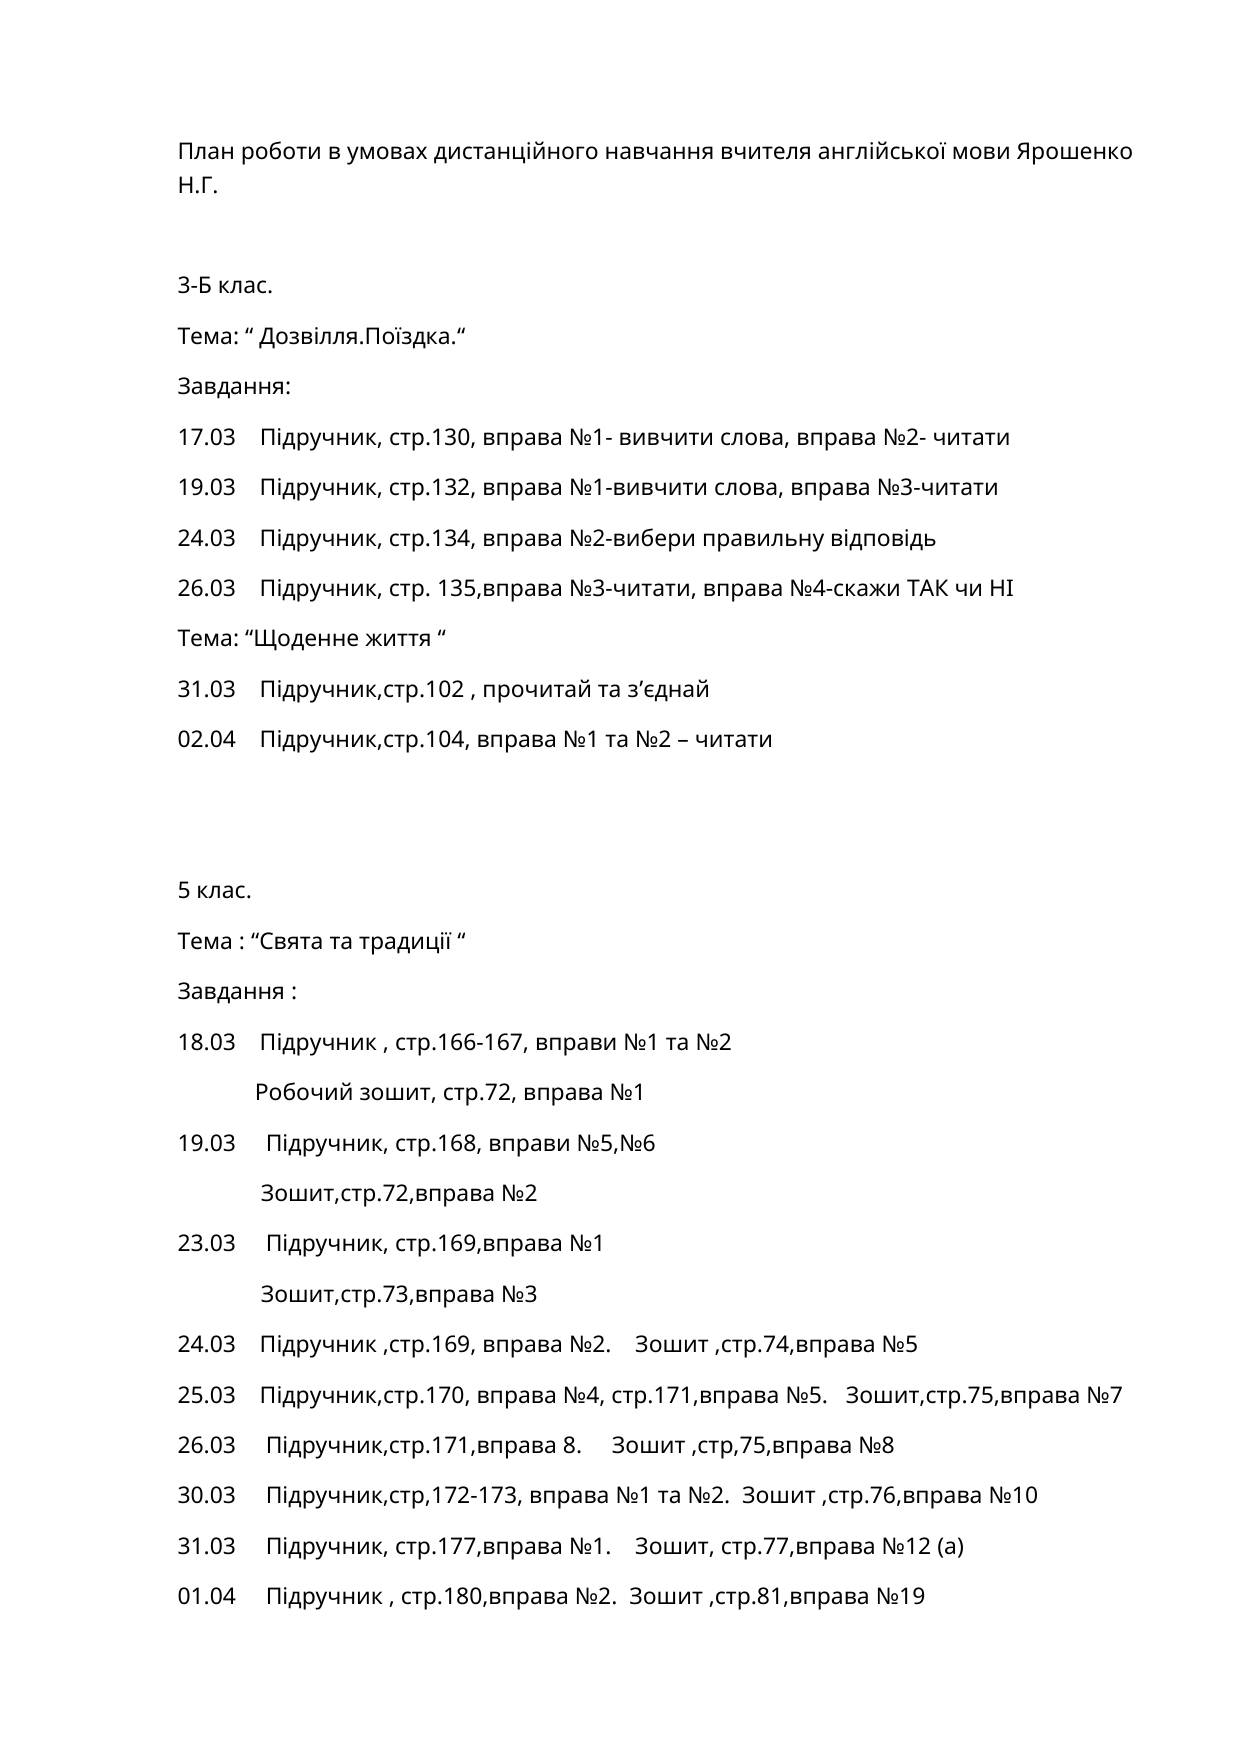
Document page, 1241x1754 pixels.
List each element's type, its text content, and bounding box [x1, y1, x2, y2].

text 23.03 Підручник, стр.169,вправа №1 [177, 1227, 1152, 1258]
text 31.03 Підручник,стр.102 , прочитай та з’єднай [177, 673, 1152, 704]
text Зошит,стр.72,вправа №2 [177, 1177, 1152, 1208]
text Завдання : [177, 975, 1152, 1006]
text Зошит,стр.73,вправа №3 [177, 1278, 1152, 1309]
text 17.03 Підручник, стр.130, вправа №1- вивчити слова, вправа №2- читати [177, 421, 1152, 452]
text 31.03 Підручник, стр.177,вправа №1. Зошит, стр.77,вправа №12 (а) [177, 1530, 1152, 1561]
text 18.03 Підручник , стр.166-167, вправи №1 та №2 [177, 1026, 1152, 1057]
text Тема: “ Дозвілля.Поїздка.“ [177, 320, 1152, 351]
text Тема: “Щоденне життя “ [177, 622, 1152, 653]
text 24.03 Підручник ,стр.169, вправа №2. Зошит ,стр.74,вправа №5 [177, 1328, 1152, 1359]
text 02.04 Підручник,стр.104, вправа №1 та №2 – читати [177, 723, 1152, 754]
text 3-Б клас. [177, 269, 1152, 301]
text 19.03 Підручник, стр.168, вправи №5,№6 [177, 1126, 1152, 1158]
text 5 клас. [177, 874, 1152, 906]
text 25.03 Підручник,стр.170, вправа №4, стр.171,вправа №5. Зошит,стр.75,вправа №7 [177, 1378, 1152, 1410]
text 24.03 Підручник, стр.134, вправа №2-вибери правильну відповідь [177, 521, 1152, 553]
text Завдання: [177, 370, 1152, 401]
text Тема : “Свята та традиції “ [177, 925, 1152, 956]
text 30.03 Підручник,стр,172-173, вправа №1 та №2. Зошит ,стр.76,вправа №10 [177, 1479, 1152, 1511]
text 01.04 Підручник , стр.180,вправа №2. Зошит ,стр.81,вправа №19 [177, 1580, 1152, 1611]
text Робочий зошит, стр.72, вправа №1 [177, 1076, 1152, 1107]
text План роботи в умовах дистанційного навчання вчителя англiйської мови Ярошенко Н.Г. [177, 135, 1152, 200]
text 26.03 Підручник, стр. 135,вправа №3-читати, вправа №4-скажи ТАК чи НІ [177, 572, 1152, 603]
text 19.03 Підручник, стр.132, вправа №1-вивчити слова, вправа №3-читати [177, 471, 1152, 502]
text 26.03 Підручник,стр.171,вправа 8. Зошит ,стр,75,вправа №8 [177, 1429, 1152, 1460]
